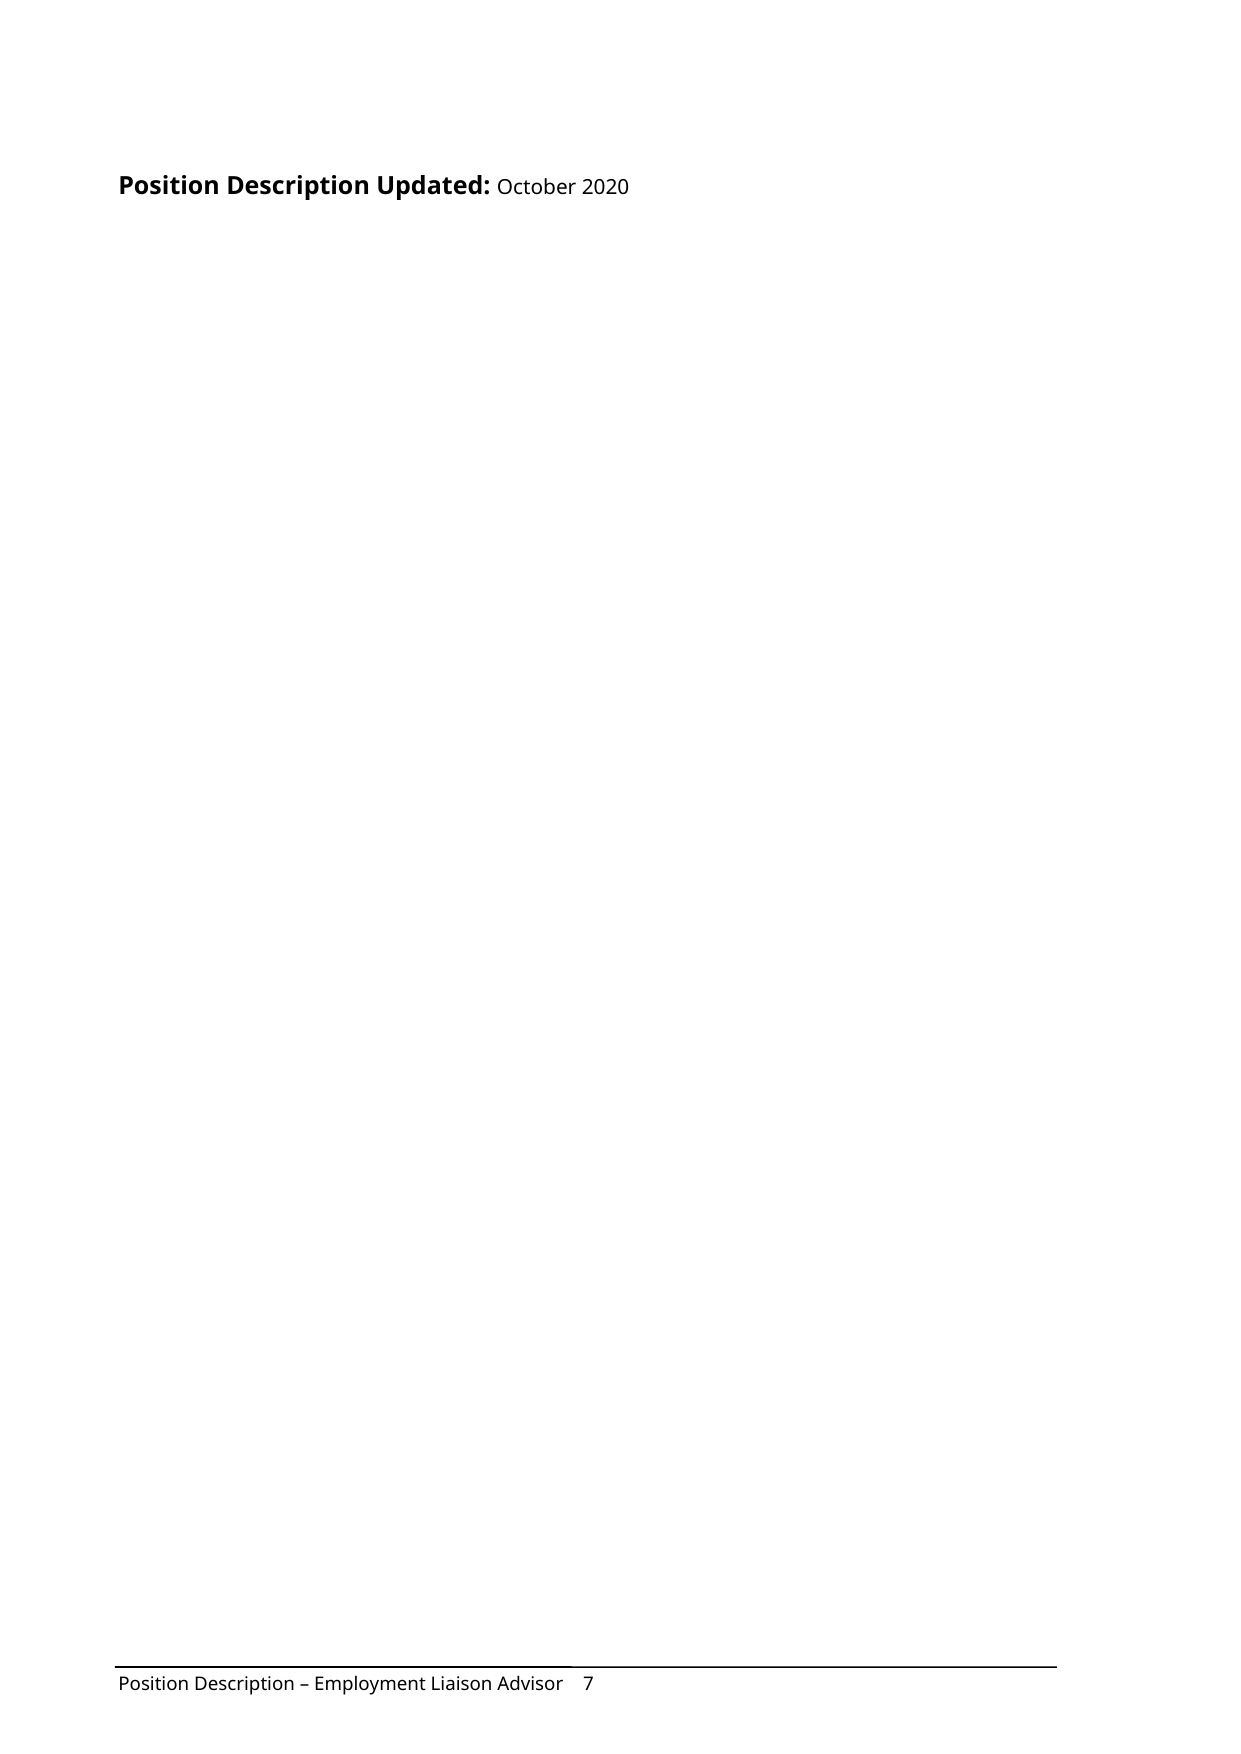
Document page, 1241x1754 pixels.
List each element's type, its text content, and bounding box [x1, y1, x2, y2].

text Position Description Updated: October 2020 [118, 168, 1090, 202]
